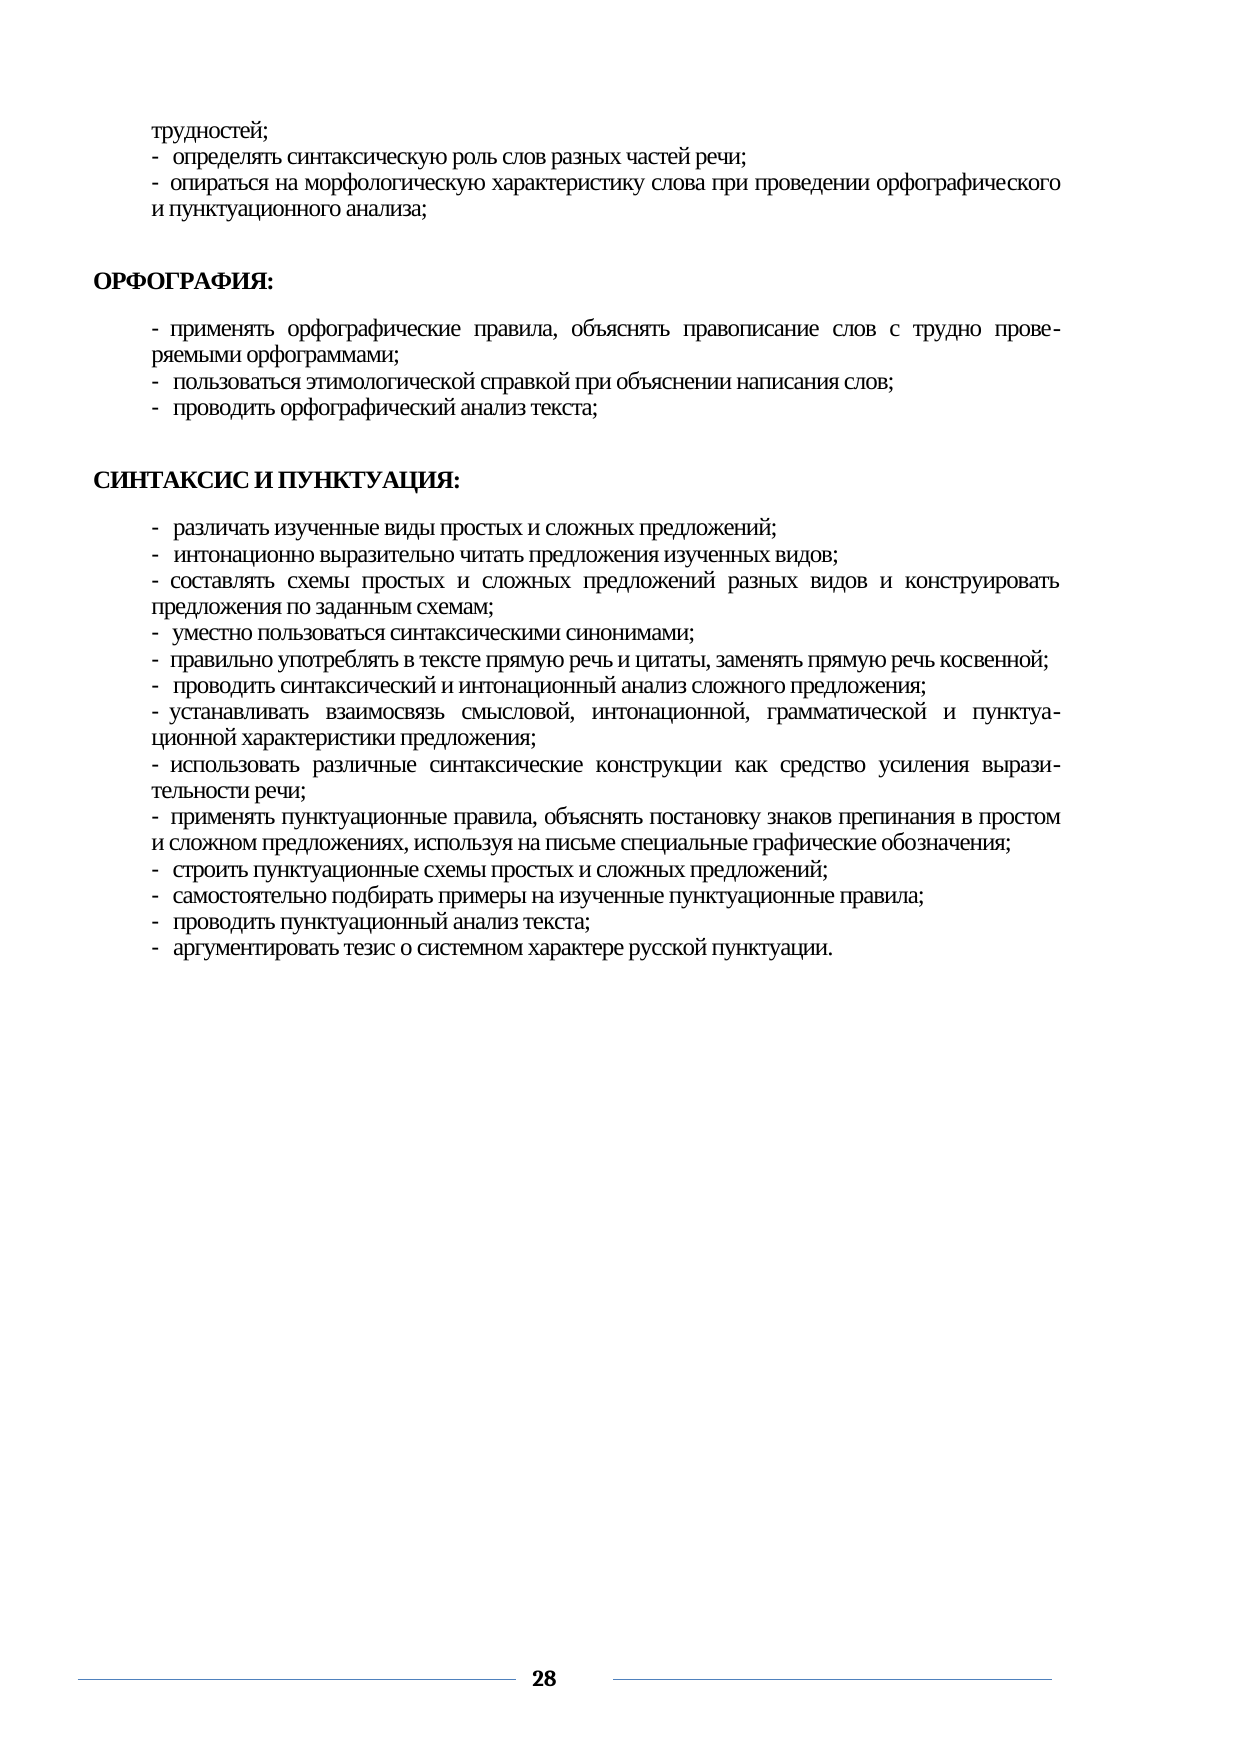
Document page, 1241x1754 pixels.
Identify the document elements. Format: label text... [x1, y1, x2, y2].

list составлять схемы простых и сложных предложений разных видов и конструировать предложения по заданным схемам; [151, 567, 1061, 620]
list применять пунктуационные правила, объяснять постановку знаков препинания в простом и сложном предложениях, используя на письме специальные графические обозначения; [151, 803, 1061, 856]
text ОРФОГРАФИЯ: [93, 268, 1063, 295]
list определять синтаксическую роль слов разных частей речи; [151, 144, 1063, 170]
list правильно употреблять в тексте прямую речь и цитаты, заменять прямую речь косвенной; [151, 646, 1061, 672]
text СИНТАКСИС И ПУНКТУАЦИЯ: [93, 468, 1063, 494]
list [151, 118, 1061, 144]
list интонационно выразительно читать предложения изученных видов; [151, 541, 1063, 567]
list использовать различные синтаксические конструкции как средство усиления выразительности речи; [151, 751, 1061, 803]
list самостоятельно подбирать примеры на изученные пунктуационные правила; [151, 882, 1063, 908]
list строить пунктуационные схемы простых и сложных предложений; [151, 856, 1063, 882]
list проводить пунктуационный анализ текста; [151, 908, 1063, 935]
list устанавливать взаимосвязь смысловой, интонационной, грамматической и пунктуационной характеристики предложения; [151, 698, 1061, 751]
list проводить орфографический анализ текста; [151, 394, 1063, 421]
list уместно пользоваться синтаксическими синонимами; [151, 620, 1063, 646]
list пользоваться этимологической справкой при объяснении написания слов; [151, 368, 1063, 394]
list проводить синтаксический и интонационный анализ сложного предложения; [151, 672, 1063, 698]
list различать изученные виды простых и сложных предложений; [151, 515, 1063, 541]
list применять орфографические правила, объяснять правописание слов с трудно проверяемыми орфограммами; [151, 316, 1061, 368]
list аргументировать тезис о системном характере русской пунктуации. [151, 935, 1063, 961]
list опираться на морфологическую характеристику слова при проведении орфографического и пунктуационного анализа; [151, 170, 1061, 221]
